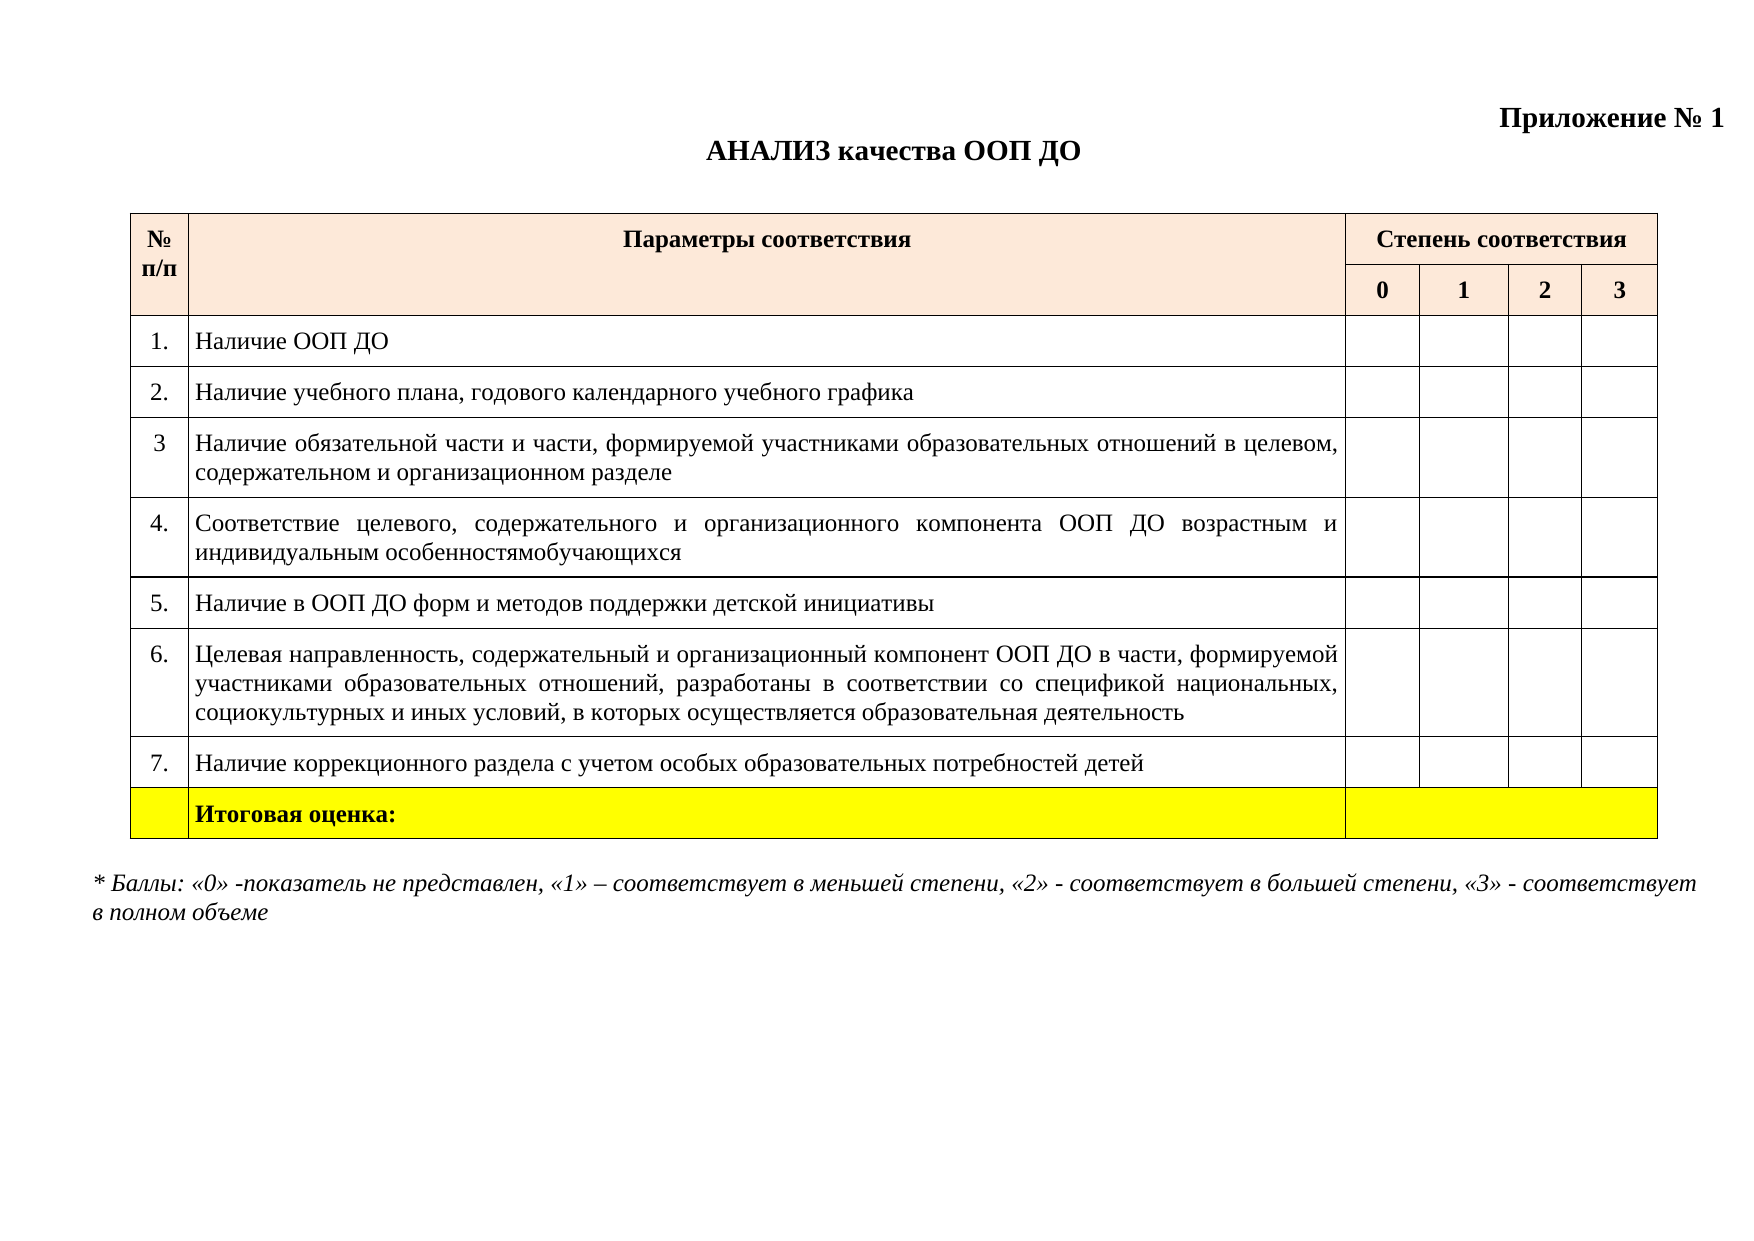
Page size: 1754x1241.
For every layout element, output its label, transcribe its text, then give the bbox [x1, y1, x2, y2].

table_cell [1346, 788, 1657, 838]
table_cell 4. [131, 498, 188, 576]
table_cell Итоговая оценка: [189, 788, 1345, 838]
table_cell 3 [1582, 265, 1657, 315]
table_cell [1509, 367, 1581, 417]
table_cell Наличие ООП ДО [189, 316, 1345, 366]
table_cell [1420, 498, 1508, 576]
table_cell Наличие коррекционного раздела с учетом особых образовательных потребностей детей [189, 737, 1345, 787]
table_cell [1582, 316, 1657, 366]
table_cell 0 [1346, 265, 1419, 315]
table_cell 3 [131, 418, 188, 497]
table_cell [1582, 737, 1657, 787]
table_cell [1420, 578, 1508, 627]
table_cell [1346, 367, 1419, 417]
table_cell [1420, 316, 1508, 366]
table_cell [1420, 418, 1508, 497]
table_cell [131, 788, 188, 838]
table_cell [1346, 498, 1419, 576]
table_cell [1420, 367, 1508, 417]
table_cell 1 [1420, 265, 1508, 315]
table_cell [1346, 418, 1419, 497]
table_cell 6. [131, 629, 188, 736]
table_header Параметры соответствия [189, 214, 1345, 315]
table_cell [1509, 418, 1581, 497]
table_cell [1509, 629, 1581, 736]
table_cell [1346, 629, 1419, 736]
table_cell [1420, 737, 1508, 787]
table_cell 7. [131, 737, 188, 787]
table_cell [1582, 367, 1657, 417]
table_cell [1509, 578, 1581, 627]
table_cell Наличие учебного плана, годового календарного учебного графика [189, 367, 1345, 417]
table_cell Наличие в ООП ДО форм и методов поддержки детской инициативы [189, 578, 1345, 627]
table_cell [1582, 578, 1657, 627]
table_cell [1420, 629, 1508, 736]
table_cell [1346, 578, 1419, 627]
text АНАЛИЗ качества ООП ДО [62, 133, 1725, 167]
table_cell 1. [131, 316, 188, 366]
table_cell [1509, 737, 1581, 787]
table_cell [1582, 629, 1657, 736]
table_cell [1582, 498, 1657, 576]
table_cell [1509, 498, 1581, 576]
table_cell [1509, 316, 1581, 366]
table_cell Соответствие целевого, содержательного и организационного компонента ООП ДО возрастным и индивидуальным особенностямобучающихся [189, 498, 1345, 576]
table_cell Наличие обязательной части и части, формируемой участниками образовательных отношений в целевом, содержательном и организационном разделе [189, 418, 1345, 497]
table_cell [1582, 418, 1657, 497]
table_header Степень соответствия [1346, 214, 1657, 264]
table_cell 2 [1509, 265, 1581, 315]
text * Баллы: «0» -показатель не представлен, «1» – соответствует в меньшей степени, «2» - соответствует в большей степени, «3» - соответствует в полном объеме [92, 868, 1698, 925]
table_cell [1346, 737, 1419, 787]
table_cell 5. [131, 578, 188, 627]
table_cell Целевая направленность, содержательный и организационный компонент ООП ДО в части, формируемой участниками образовательных отношений, разработаны в соответствии со спецификой национальных, социокультурных и иных условий, в которых осуществляется образовательная деятельность [189, 629, 1345, 736]
table_cell [1346, 316, 1419, 366]
table_cell 2. [131, 367, 188, 417]
table_header № п/п [131, 214, 188, 315]
text Приложение № 1 [62, 100, 1725, 133]
